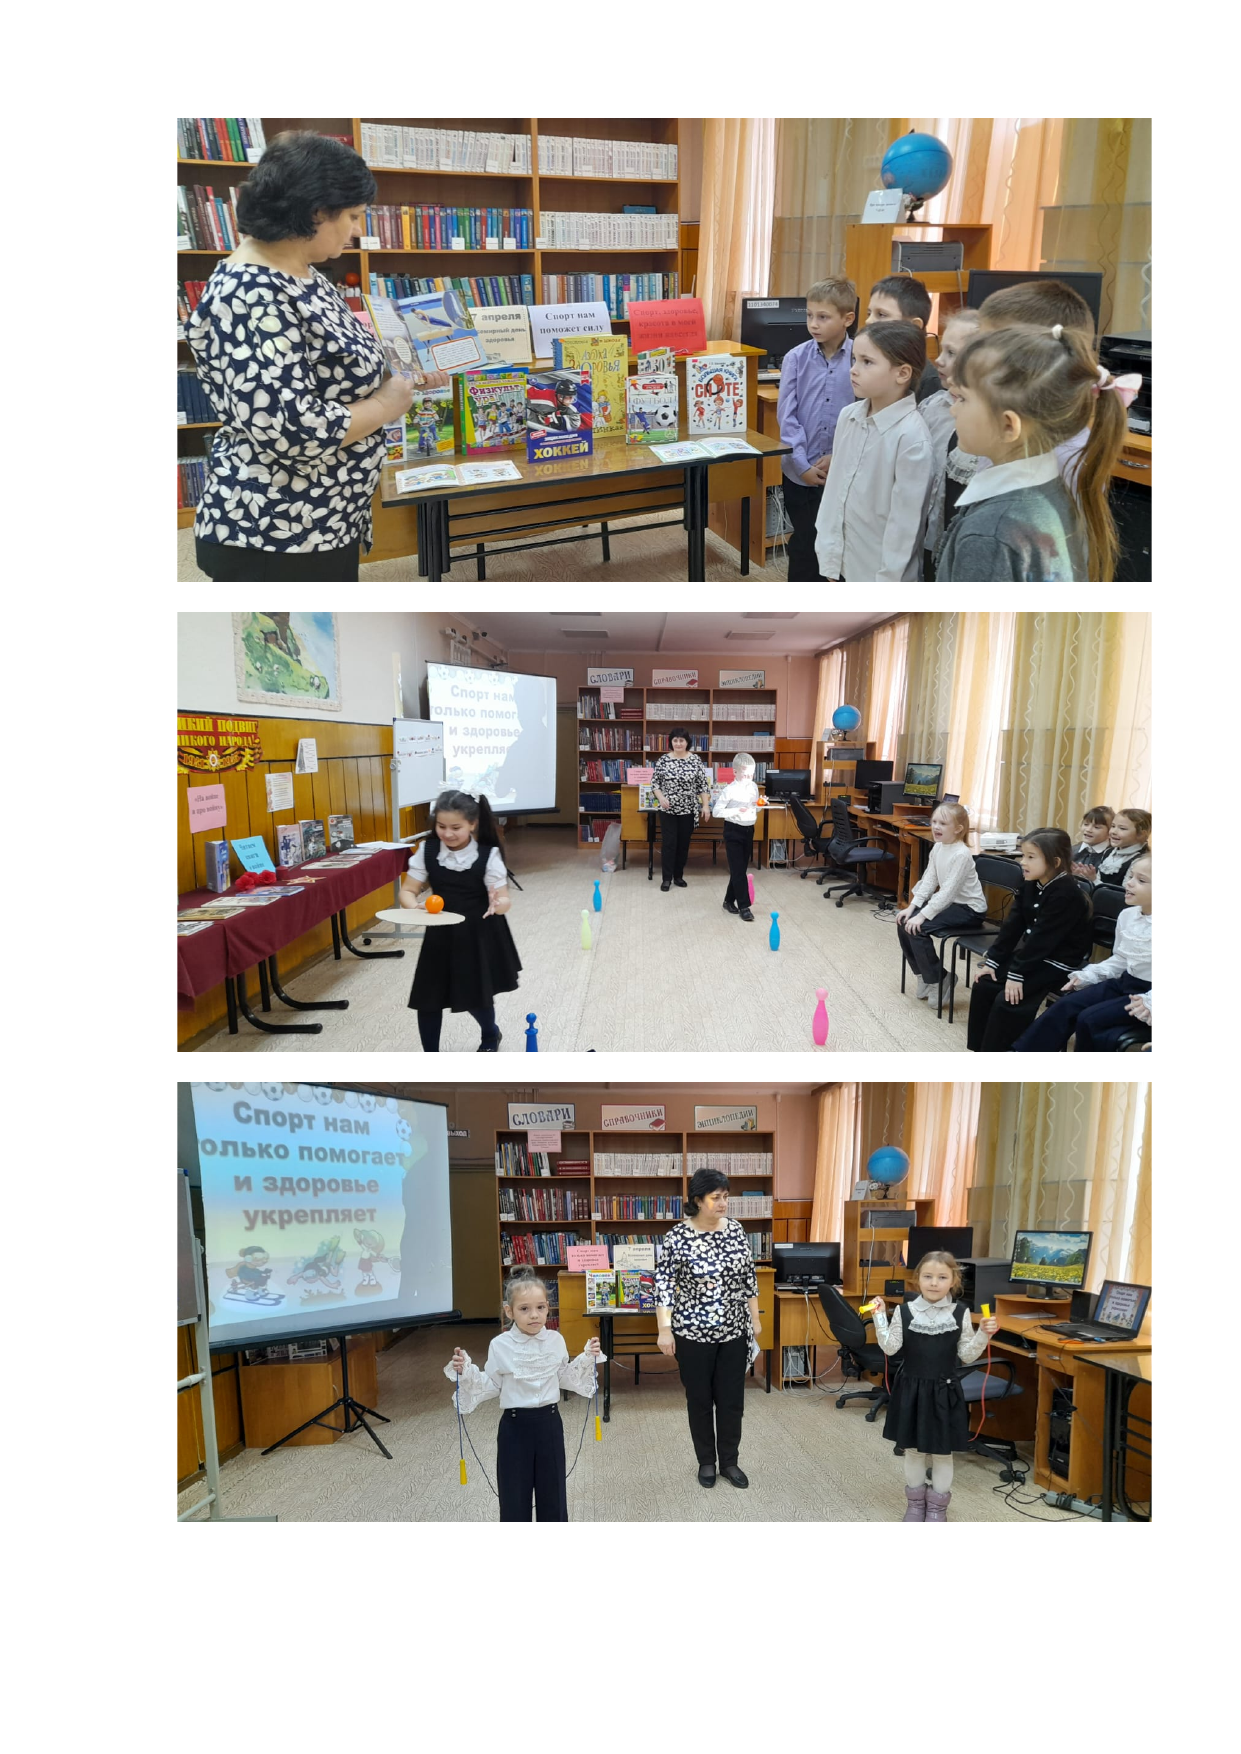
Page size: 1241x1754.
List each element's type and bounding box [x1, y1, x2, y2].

picture [177, 1082, 1152, 1522]
picture [177, 612, 1152, 1052]
picture [177, 118, 1152, 582]
